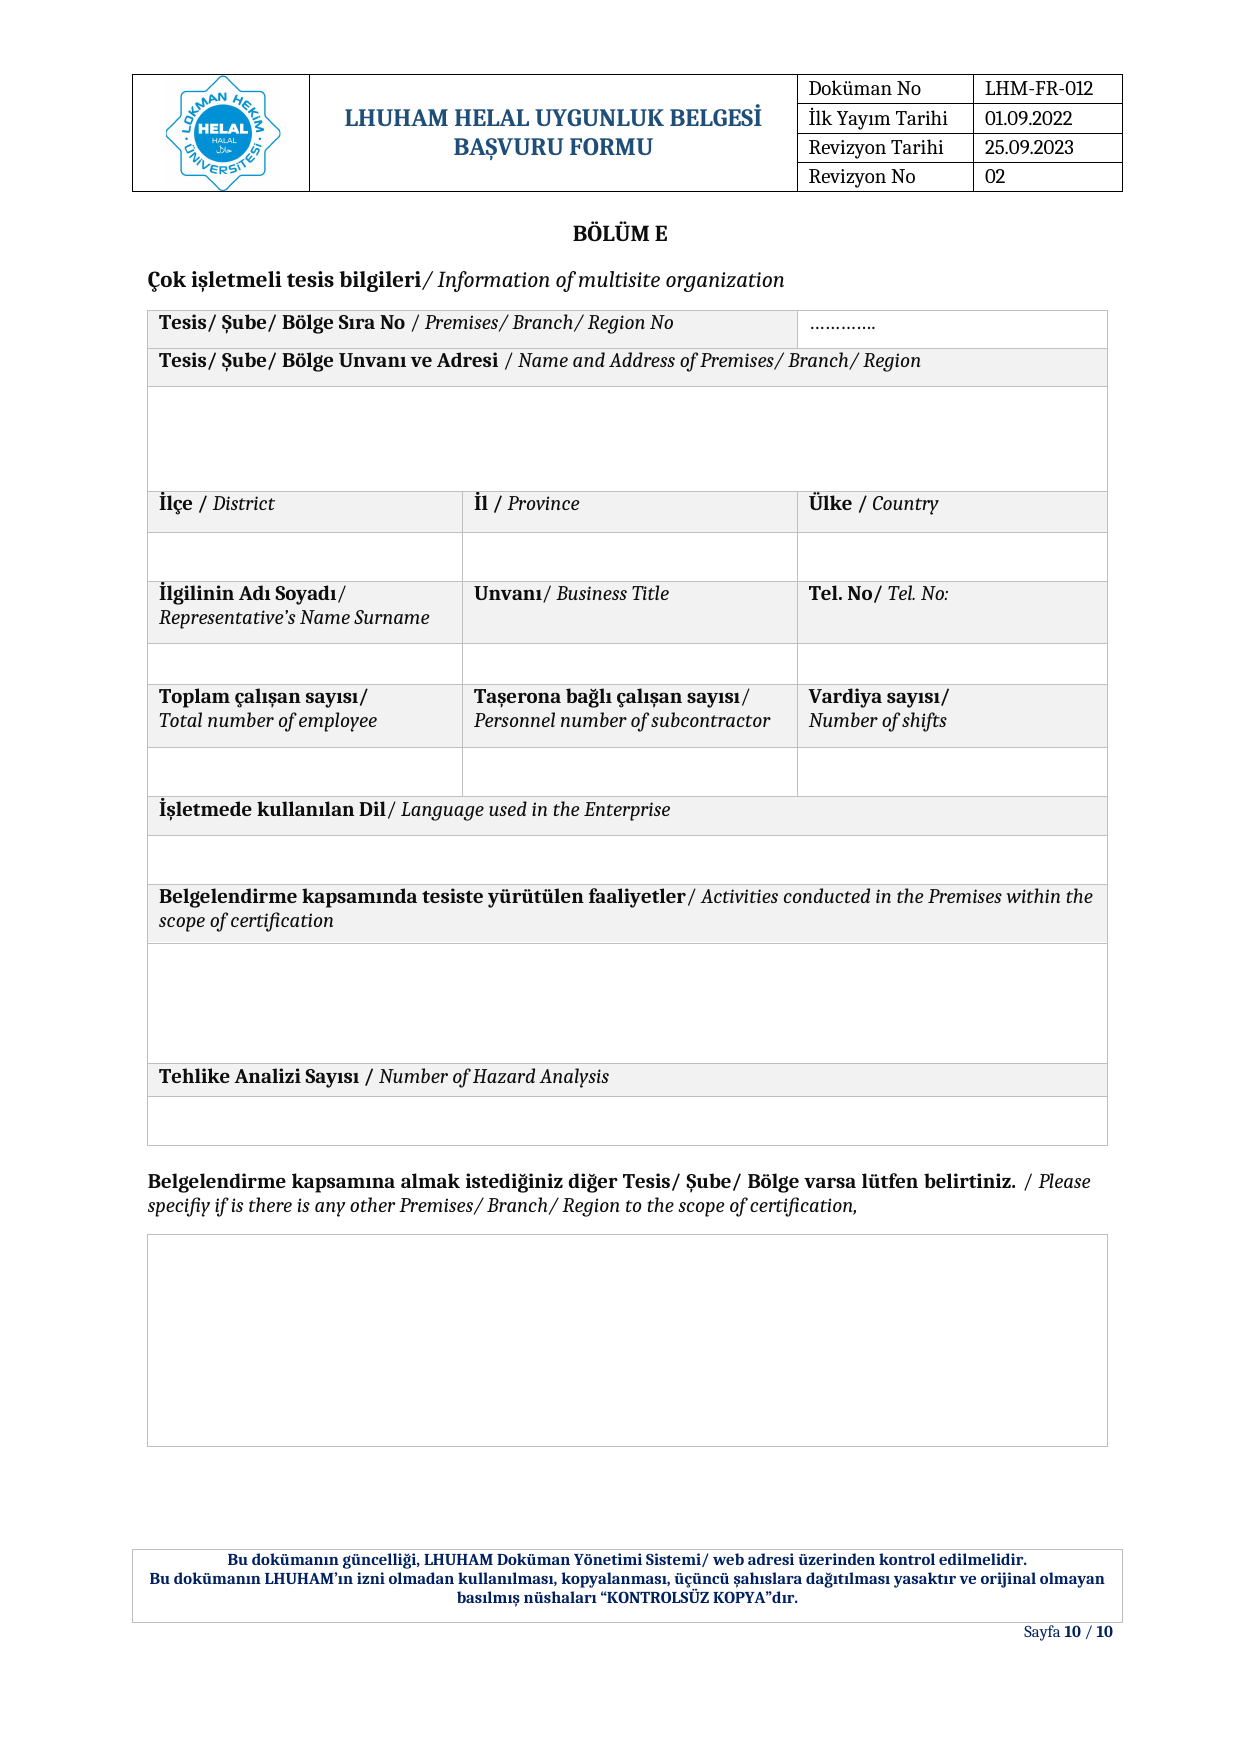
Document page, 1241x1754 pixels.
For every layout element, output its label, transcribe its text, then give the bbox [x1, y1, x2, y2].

table_cell [463, 644, 797, 684]
table_cell [148, 644, 462, 684]
table_cell [148, 748, 462, 796]
table_header [148, 1235, 1107, 1446]
table_cell İşletmede kullanılan Dil/ Language used in the Enterprise [148, 797, 1107, 835]
table_cell İlçe / District [148, 492, 462, 532]
table_cell Vardiya sayısı/ Number of shifts [798, 685, 1107, 747]
table_cell [798, 644, 1107, 684]
table_cell Ülke / Country [798, 492, 1107, 532]
picture [165, 75, 281, 191]
table_cell [148, 387, 1107, 491]
table_cell Toplam çalışan sayısı/ Total number of employee [148, 685, 462, 747]
table_cell Tel. No/ Tel. No: [798, 582, 1107, 643]
table_cell [798, 533, 1107, 581]
table_cell Taşerona bağlı çalışan sayısı/ Personnel number of subcontractor [463, 685, 797, 747]
table_cell Unvanı/ Business Title [463, 582, 797, 643]
table_cell [148, 533, 462, 581]
text Belgelendirme kapsamına almak istediğiniz diğer Tesis/ Şube/ Bölge varsa lütfen belirtiniz. / Please specifiy if is there is any other Premises/ Branch/ Region to the scope of certification, [148, 1170, 1093, 1218]
table_cell Tesis/ Şube/ Bölge Unvanı ve Adresi / Name and Address of Premises/ Branch/ Region [148, 349, 1107, 386]
table_header Tesis/ Şube/ Bölge Sıra No / Premises/ Branch/ Region No [148, 311, 797, 348]
table_cell [148, 944, 1107, 1063]
table_cell İl / Province [463, 492, 797, 532]
table_cell [798, 748, 1107, 796]
table_cell Tehlike Analizi Sayısı / Number of Hazard Analysis [148, 1064, 1107, 1096]
text Çok işletmeli tesis bilgileri/ Information of multisite organization [148, 266, 1093, 293]
table_cell Belgelendirme kapsamında tesiste yürütülen faaliyetler/ Activities conducted in the Premises within the scope of certification [148, 885, 1107, 942]
table_header …………. [798, 311, 1107, 348]
table_cell [463, 748, 797, 796]
table_cell [148, 1097, 1107, 1145]
table_cell [463, 533, 797, 581]
text BÖLÜM E [148, 220, 1093, 247]
table_cell [148, 836, 1107, 884]
table_cell İlgilinin Adı Soyadı/ Representative’s Name Surname [148, 582, 462, 643]
